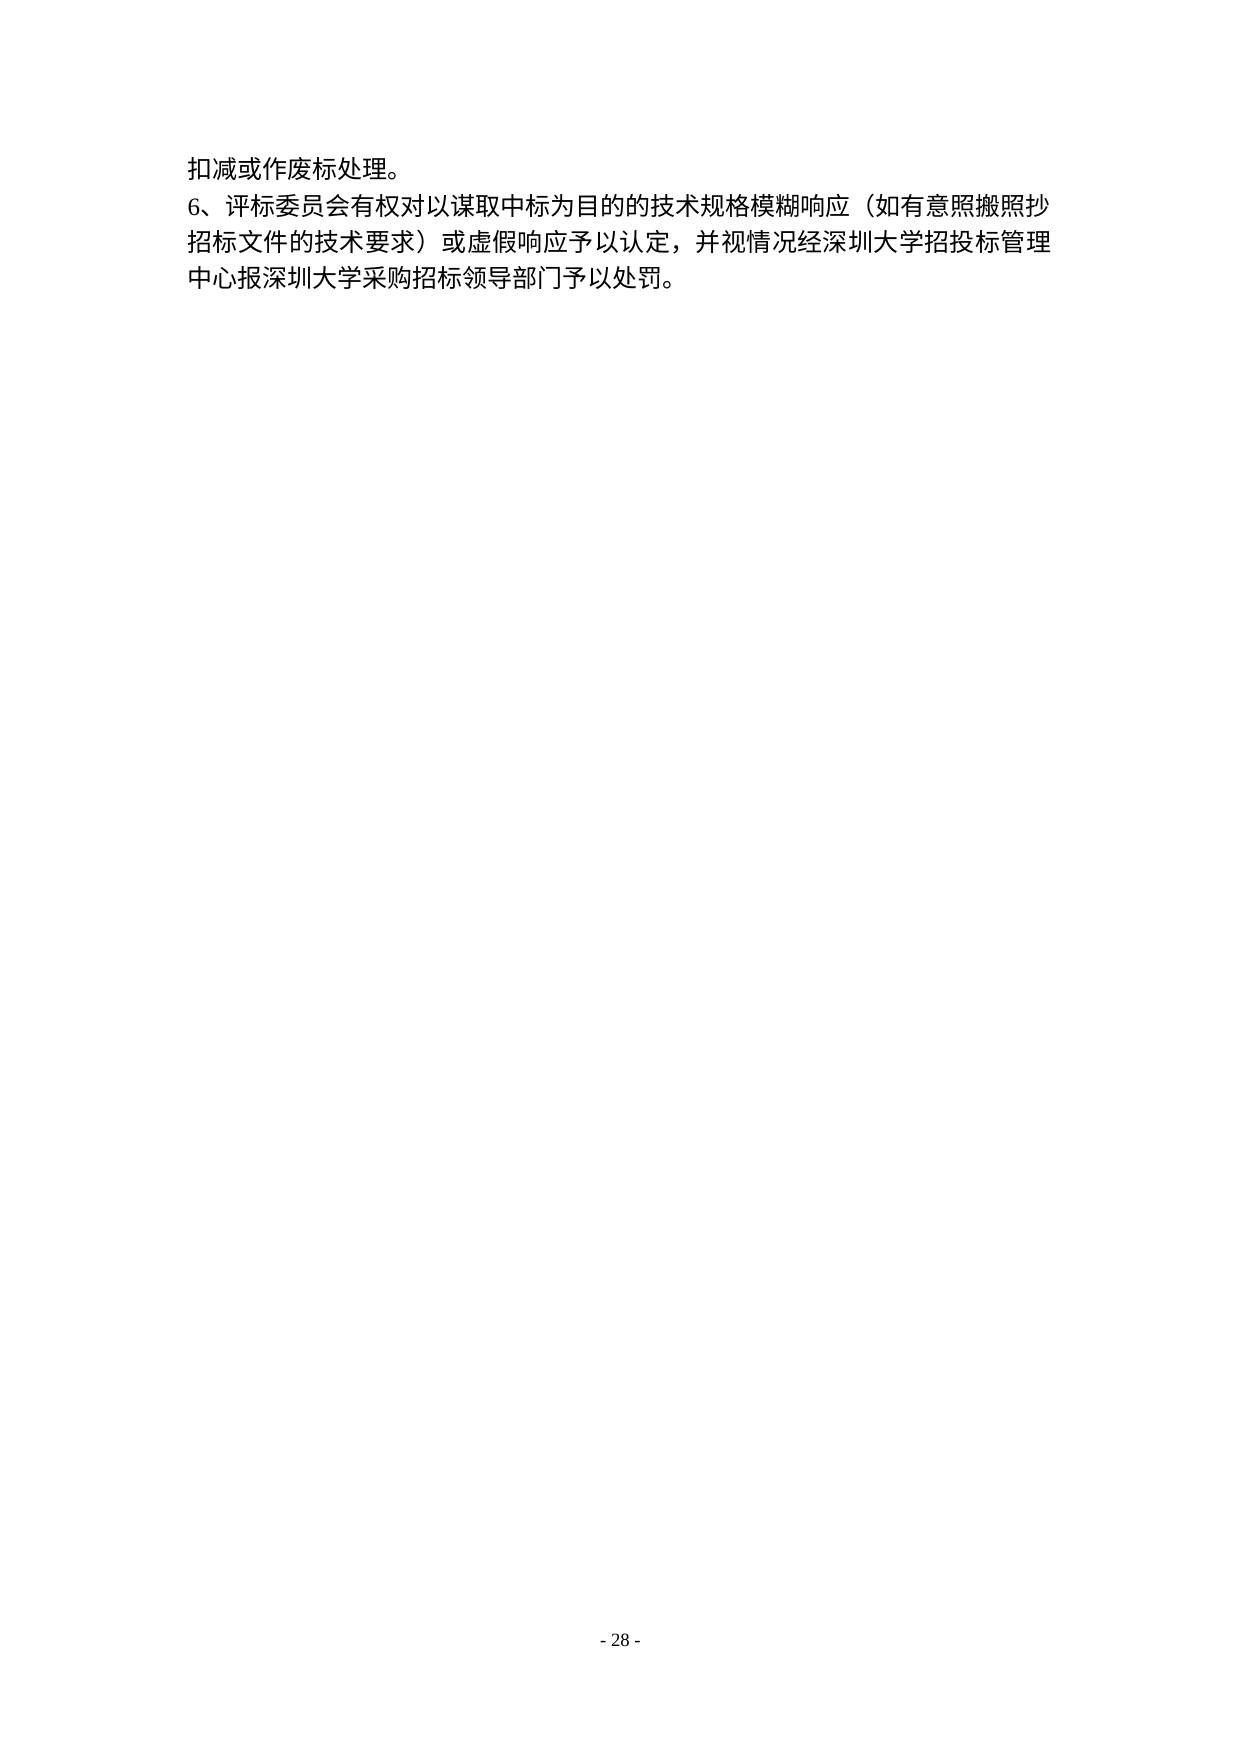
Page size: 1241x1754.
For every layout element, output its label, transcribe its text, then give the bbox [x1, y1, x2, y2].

text 6、评标委员会有权对以谋取中标为目的的技术规格模糊响应（如有意照搬照抄招标文件的技术要求）或虚假响应予以认定，并视情况经深圳大学招投标管理中心报深圳大学采购招标领导部门予以处罚。 [187, 186, 1053, 295]
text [187, 150, 1053, 186]
